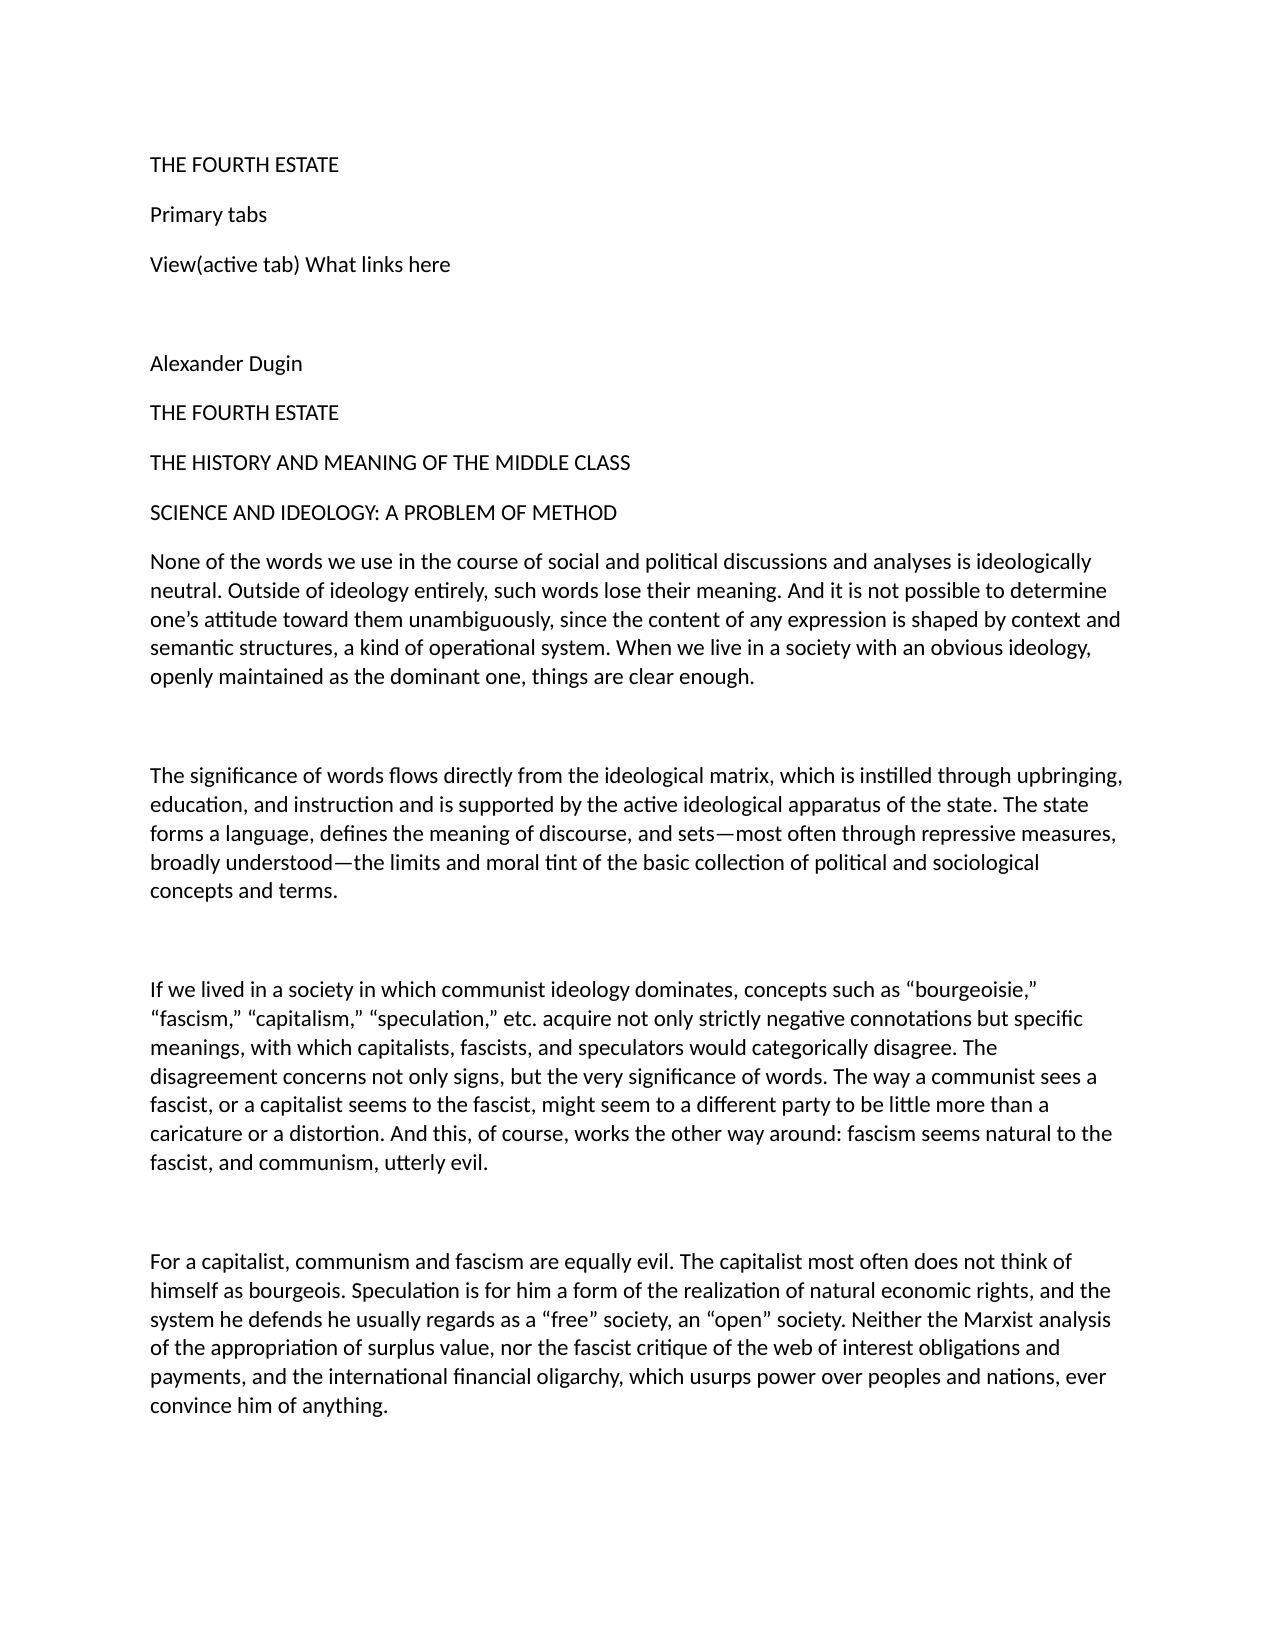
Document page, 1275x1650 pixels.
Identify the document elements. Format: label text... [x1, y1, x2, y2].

text THE FOURTH ESTATE [150, 150, 1125, 179]
text None of the words we use in the course of social and political discussions and analyses is ideologically neutral. Outside of ideology entirely, such words lose their meaning. And it is not possible to determine one’s attitude toward them unambiguously, since the content of any expression is shaped by context and semantic structures, a kind of operational system. When we live in a society with an obvious ideology, openly maintained as the dominant one, things are clear enough. [150, 547, 1125, 690]
text If we lived in a society in which communist ideology dominates, concepts such as “bourgeoisie,” “fascism,” “capitalism,” “speculation,” etc. acquire not only strictly negative connotations but specific meanings, with which capitalists, fascists, and speculators would categorically disagree. The disagreement concerns not only signs, but the very significance of words. The way a communist sees a fascist, or a capitalist seems to the fascist, might seem to a different party to be little more than a caricature or a distortion. And this, of course, works the other way around: fascism seems natural to the fascist, and communism, utterly evil. [150, 975, 1125, 1176]
text Primary tabs [150, 199, 1125, 228]
text View(active tab) What links here [150, 249, 1125, 278]
text The significance of words flows directly from the ideological matrix, which is instilled through upbringing, education, and instruction and is supported by the active ideological apparatus of the state. The state forms a language, defines the meaning of discourse, and sets—most often through repressive measures, broadly understood—the limits and moral tint of the basic collection of political and sociological concepts and terms. [150, 761, 1125, 904]
text THE FOURTH ESTATE [150, 398, 1125, 427]
text Alexander Dugin [150, 348, 1125, 377]
text THE HISTORY AND MEANING OF THE MIDDLE CLASS [150, 447, 1125, 476]
text SCIENCE AND IDEOLOGY: A PROBLEM OF METHOD [150, 497, 1125, 526]
text For a capitalist, communism and fascism are equally evil. The capitalist most often does not think of himself as bourgeois. Speculation is for him a form of the realization of natural economic rights, and the system he defends he usually regards as a “free” society, an “open” society. Neither the Marxist analysis of the appropriation of surplus value, nor the fascist critique of the web of interest obligations and payments, and the international financial oligarchy, which usurps power over peoples and nations, ever convince him of anything. [150, 1247, 1125, 1419]
